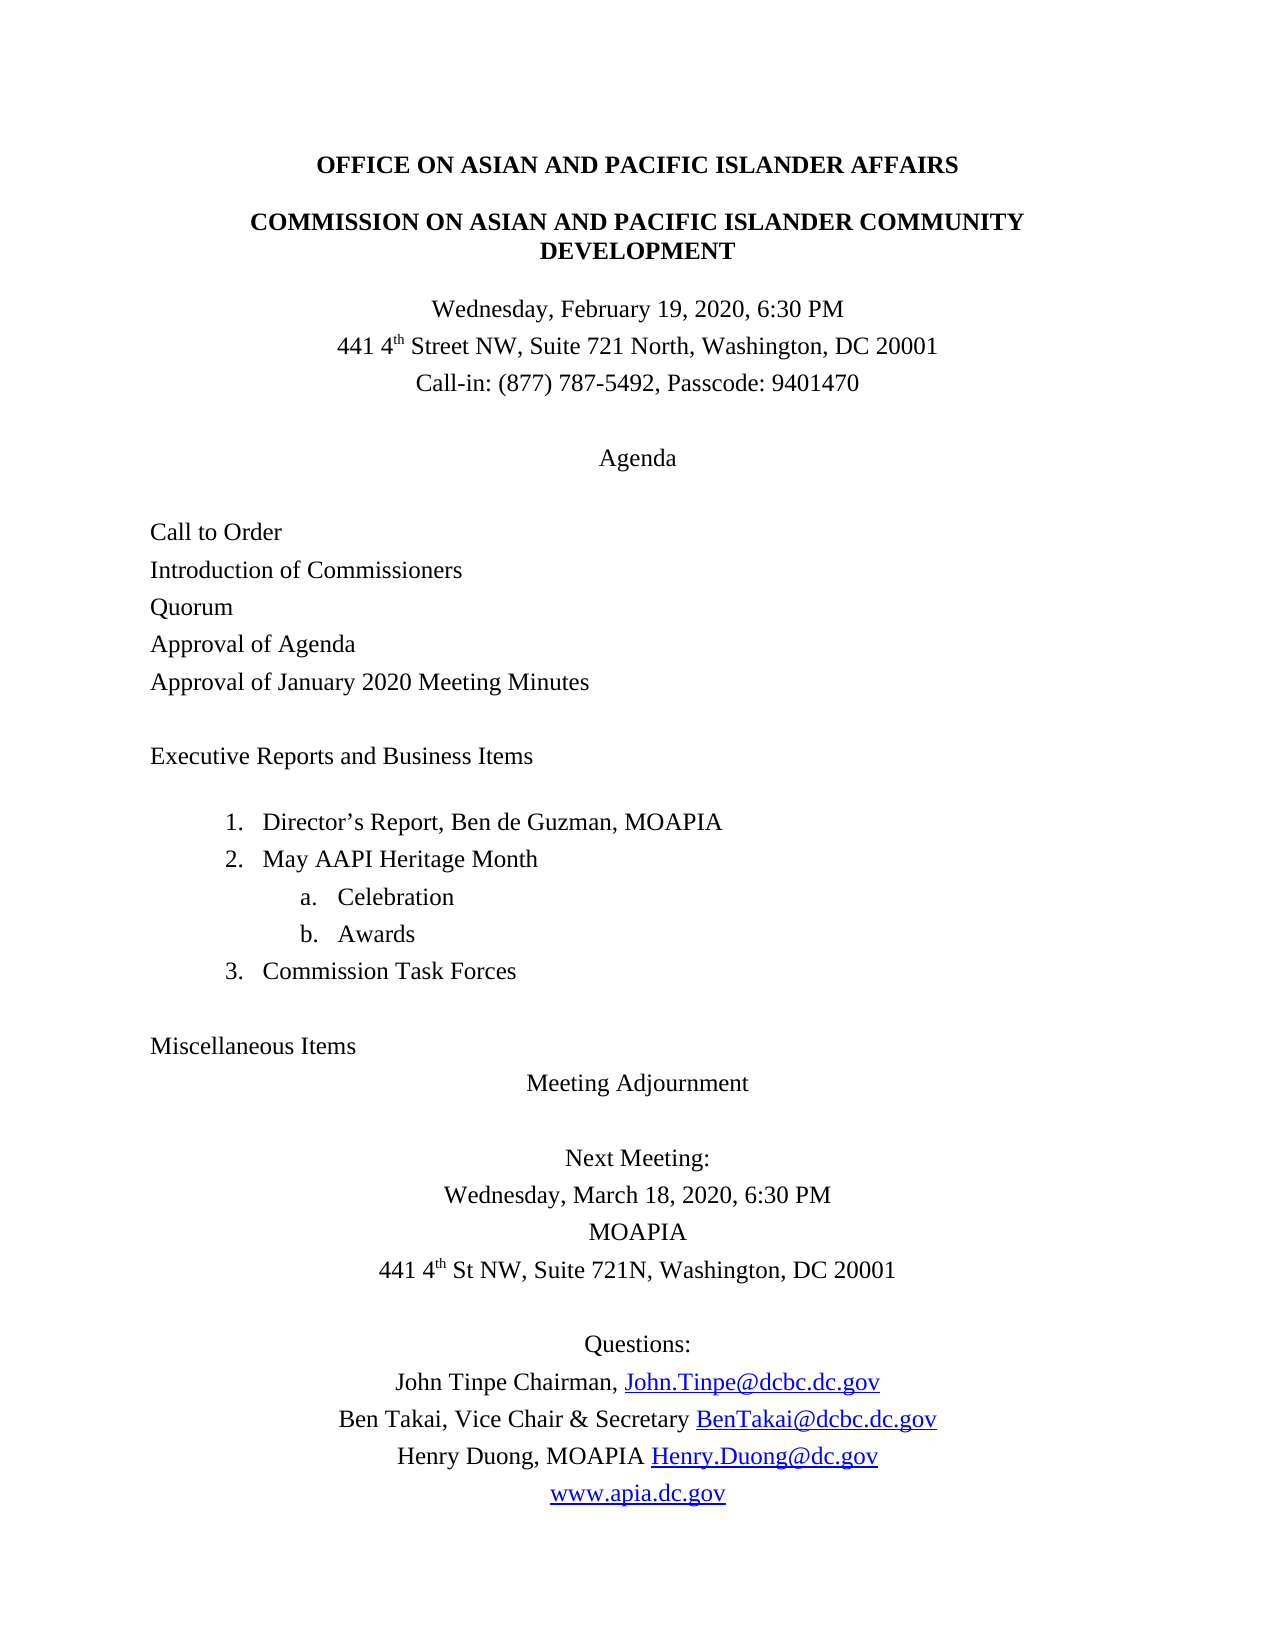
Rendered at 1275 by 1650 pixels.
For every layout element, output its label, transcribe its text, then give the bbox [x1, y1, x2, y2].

text COMMISSION ON ASIAN AND PACIFIC ISLANDER COMMUNITY DEVELOPMENT [150, 207, 1125, 265]
text Wednesday, February 19, 2020, 6:30 PM [150, 294, 1125, 322]
text Meeting Adjournment [150, 1068, 1125, 1097]
text Ben Takai, Vice Chair & Secretary BenTakai@dcbc.dc.gov [150, 1404, 1125, 1433]
text www.apia.dc.gov [150, 1478, 1125, 1507]
list Commission Task Forces [225, 956, 1125, 985]
text 441 4th St NW, Suite 721N, Washington, DC 20001 [150, 1255, 1125, 1283]
text Introduction of Commissioners [150, 555, 1125, 583]
text Quorum [150, 592, 1125, 621]
text Call-in: (877) 787-5492, Passcode: 9401470 [150, 368, 1125, 397]
text MOAPIA [150, 1217, 1125, 1246]
text Miscellaneous Items [150, 1031, 1125, 1060]
text Henry Duong, MOAPIA Henry.Duong@dc.gov [150, 1441, 1125, 1470]
list Director’s Report, Ben de Guzman, MOAPIA [225, 807, 1125, 836]
text Next Meeting: [150, 1143, 1125, 1172]
text Questions: [150, 1329, 1125, 1358]
list May AAPI Heritage Month [225, 844, 1125, 873]
text Call to Order [150, 517, 1125, 546]
text John Tinpe Chairman, John.Tinpe@dcbc.dc.gov [150, 1367, 1125, 1395]
text Approval of January 2020 Meeting Minutes [150, 667, 1125, 695]
text Wednesday, March 18, 2020, 6:30 PM [150, 1180, 1125, 1209]
list Awards [300, 919, 1125, 948]
text Agenda [150, 443, 1125, 472]
text OFFICE ON ASIAN AND PACIFIC ISLANDER AFFAIRS [150, 150, 1125, 179]
text 441 4th Street NW, Suite 721 North, Washington, DC 20001 [150, 331, 1125, 360]
text Approval of Agenda [150, 629, 1125, 658]
text Executive Reports and Business Items [150, 741, 1125, 770]
list Celebration [300, 882, 1125, 911]
